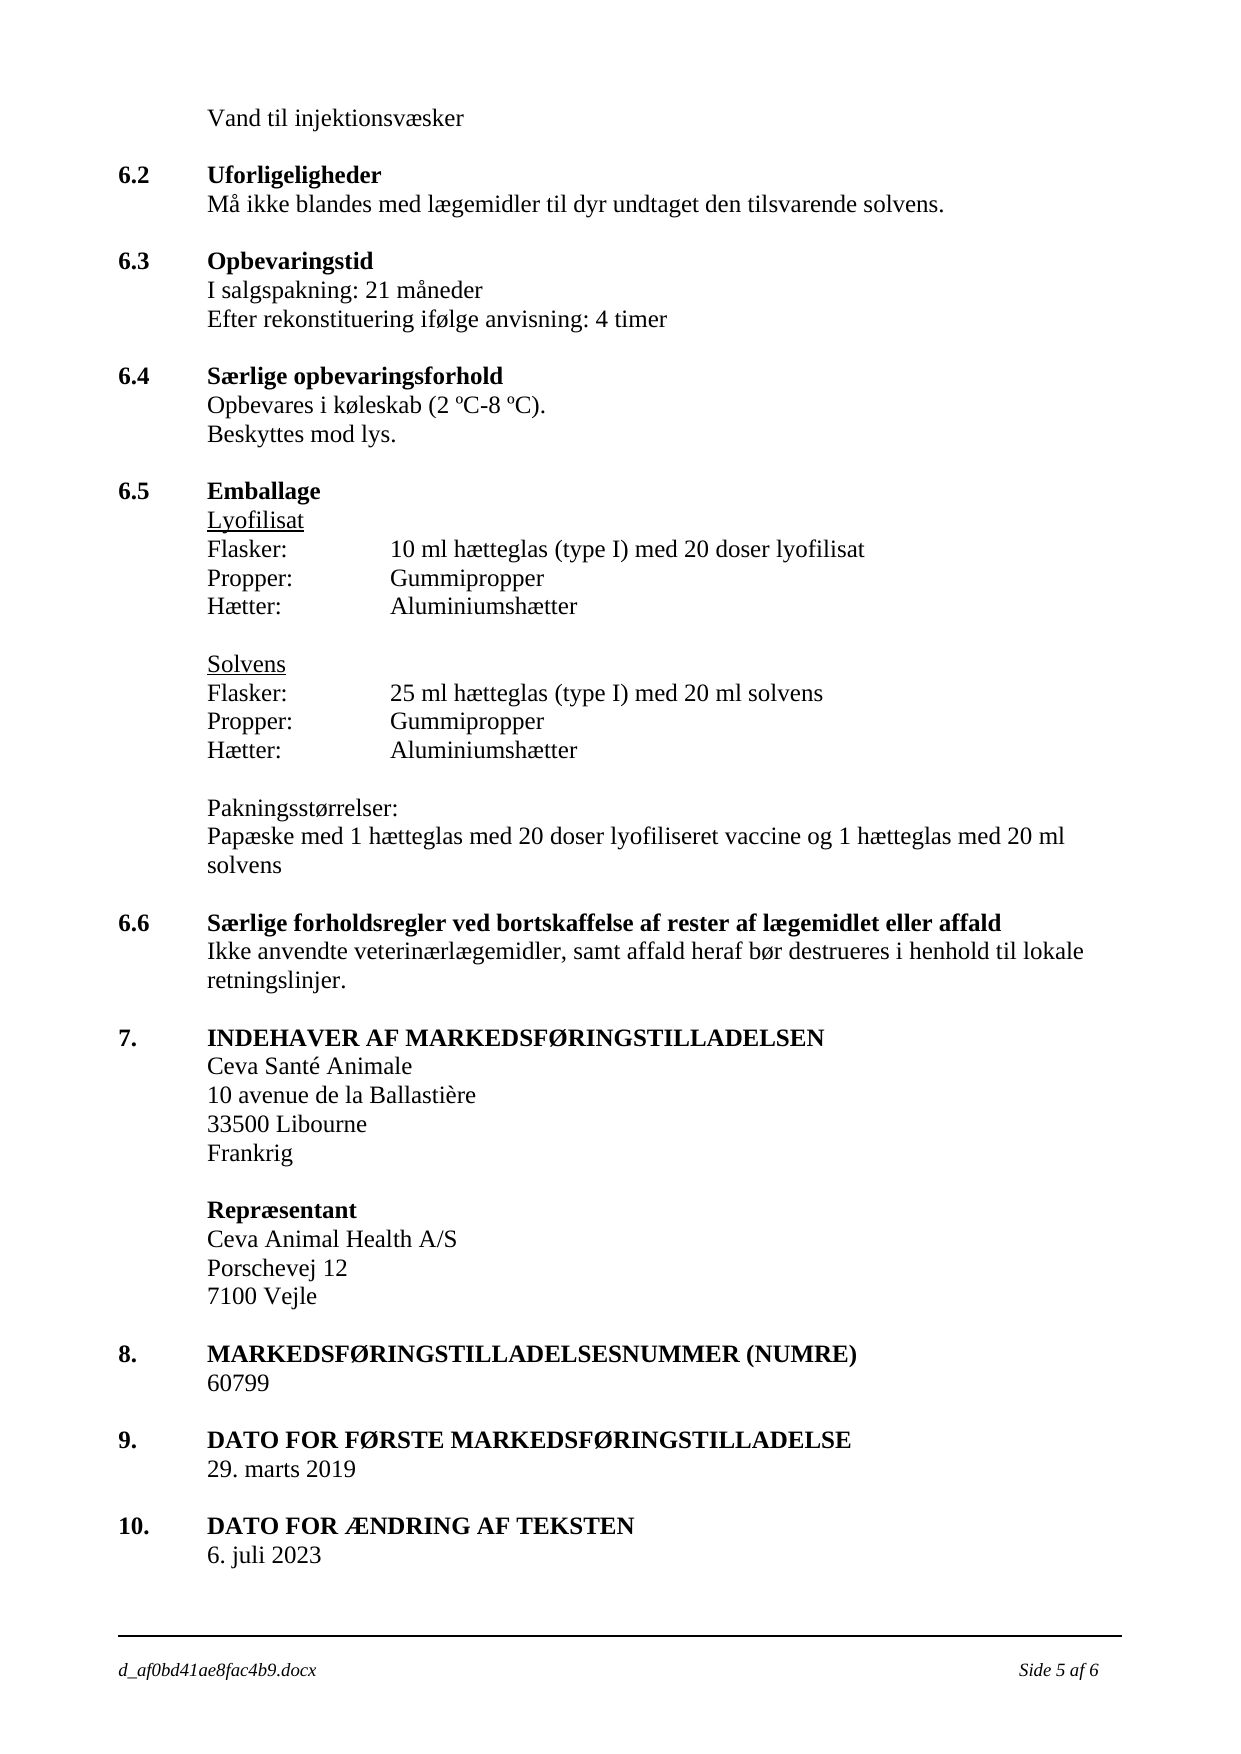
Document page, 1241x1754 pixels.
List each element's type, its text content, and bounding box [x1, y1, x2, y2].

text Propper: Gummipropper [207, 563, 1122, 591]
text Frankrig [207, 1138, 1122, 1166]
text 7. INDEHAVER AF MARKEDSFØRINGSTILLADELSEN [118, 1023, 1122, 1051]
text Repræsentant [207, 1195, 1122, 1224]
text 33500 Libourne [207, 1109, 1122, 1138]
text 6.4 Særlige opbevaringsforhold [118, 361, 1122, 390]
text Lyofilisat [207, 505, 1122, 534]
text 6.2 Uforligeligheder [118, 160, 1122, 189]
text Flasker: 10 ml hætteglas (type I) med 20 doser lyofilisat [207, 534, 1122, 563]
text 29. marts 2019 [118, 1454, 1122, 1483]
text Flasker: 25 ml hætteglas (type I) med 20 ml solvens [207, 678, 1122, 706]
text Opbevares i køleskab (2 ºC-8 ºC). [207, 390, 1122, 419]
text I salgspakning: 21 måneder [207, 275, 1122, 304]
text 6.3 Opbevaringstid [118, 246, 1122, 275]
text 8. MARKEDSFØRINGSTILLADELSESNUMMER (NUMRE) [118, 1339, 1122, 1368]
text 10. DATO FOR ÆNDRING AF TEKSTEN [118, 1511, 1122, 1540]
text Ceva Animal Health A/S [207, 1224, 1122, 1253]
text Ikke anvendte veterinærlægemidler, samt affald heraf bør destrueres i henhold til lokale retningslinjer. [207, 936, 1122, 994]
text Vand til injektionsvæsker [207, 103, 1122, 131]
text 9. DATO FOR FØRSTE MARKEDSFØRINGSTILLADELSE [118, 1425, 1122, 1454]
text 10 avenue de la Ballastière [207, 1080, 1122, 1109]
text 6. juli 2023 [118, 1540, 1122, 1569]
text Hætter: Aluminiumshætter [207, 735, 1122, 764]
text Ceva Santé Animale [207, 1051, 1122, 1080]
text 6.5 Emballage [118, 476, 1122, 505]
text Må ikke blandes med lægemidler til dyr undtaget den tilsvarende solvens. [207, 189, 1122, 218]
text Papæske med 1 hætteglas med 20 doser lyofiliseret vaccine og 1 hætteglas med 20 ml solvens [207, 821, 1122, 879]
text Hætter: Aluminiumshætter [207, 591, 1122, 620]
text Pakningsstørrelser: [207, 793, 1122, 821]
text Propper: Gummipropper [207, 706, 1122, 735]
text Porschevej 12 [207, 1253, 1122, 1281]
text 6.6 Særlige forholdsregler ved bortskaffelse af rester af lægemidlet eller affald [118, 908, 1122, 936]
text 7100 Vejle [207, 1281, 1122, 1310]
text Beskyttes mod lys. [207, 419, 1122, 448]
text Efter rekonstituering ifølge anvisning: 4 timer [207, 304, 1122, 333]
text 60799 [118, 1368, 1122, 1396]
text Solvens [207, 649, 1122, 678]
